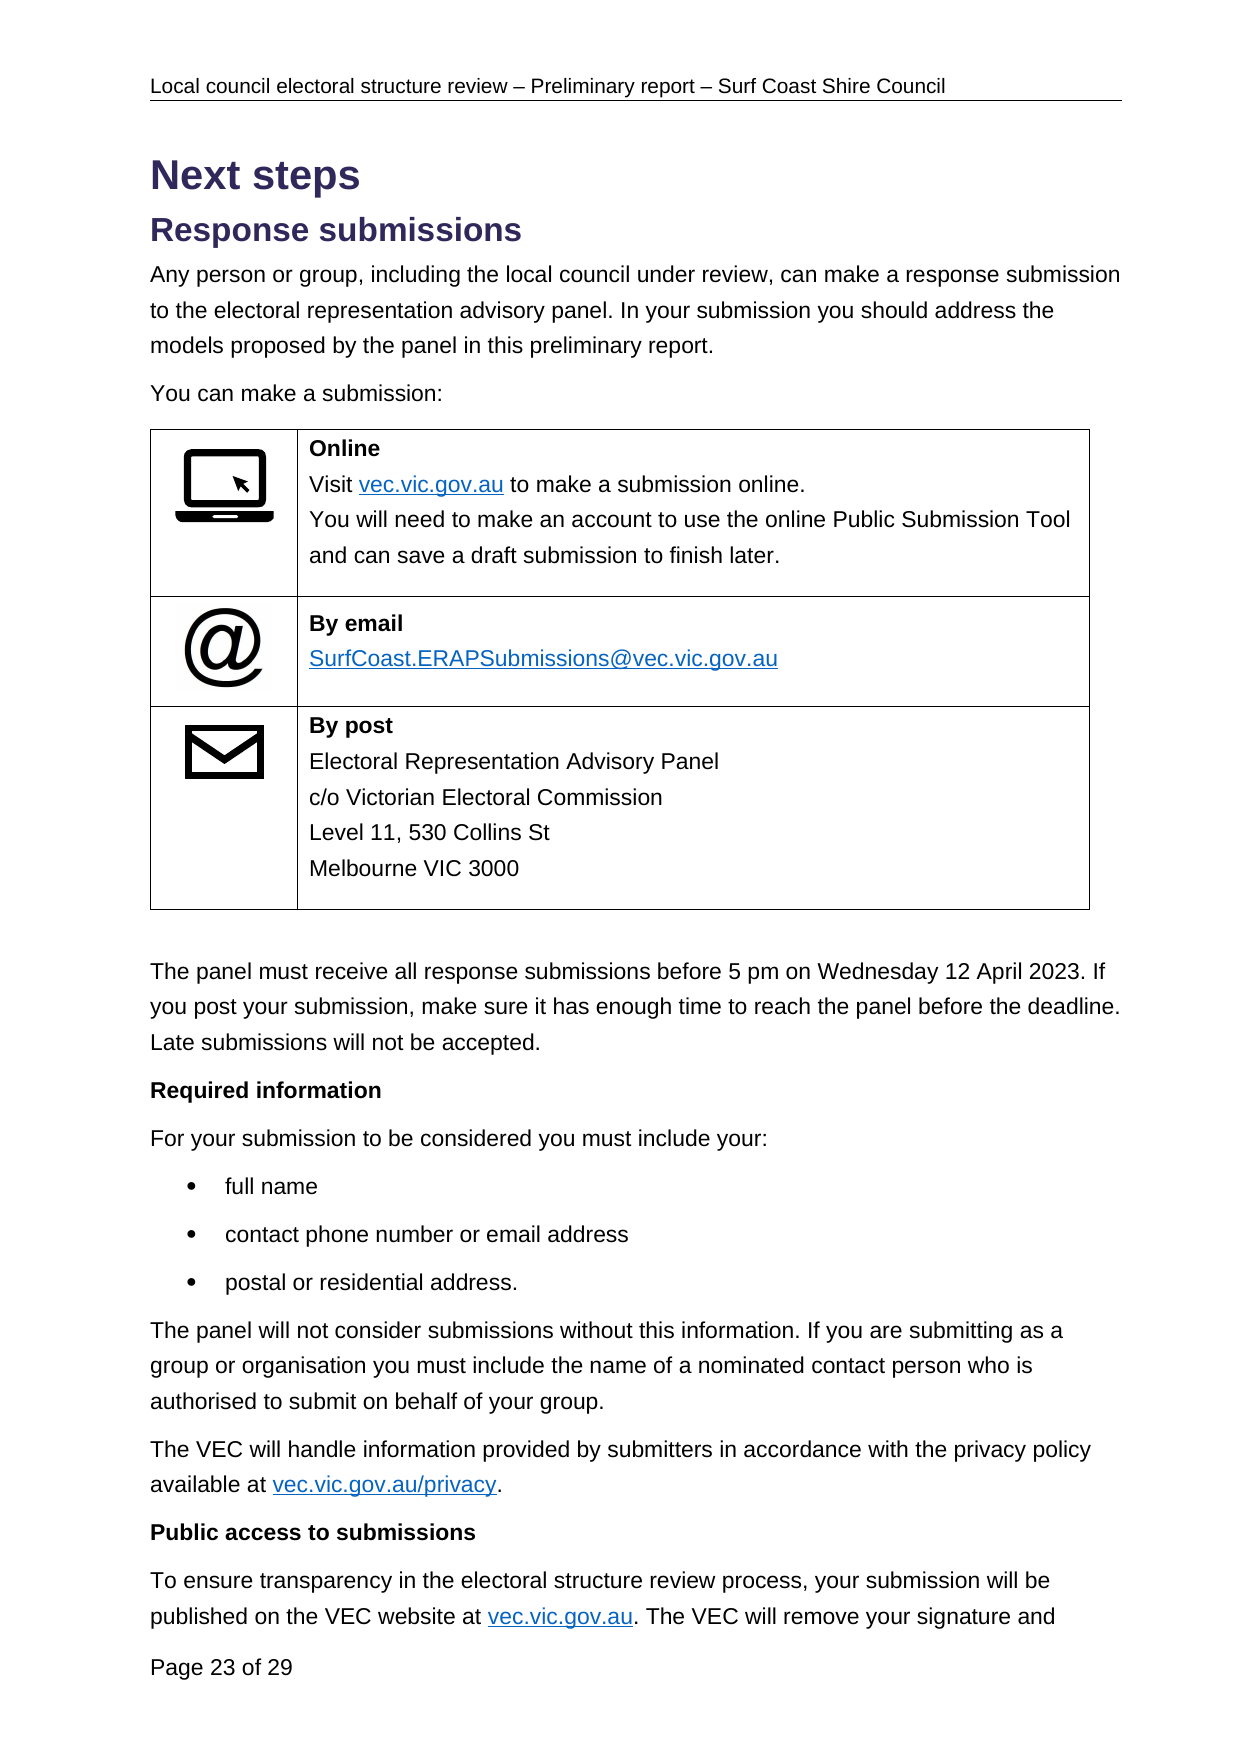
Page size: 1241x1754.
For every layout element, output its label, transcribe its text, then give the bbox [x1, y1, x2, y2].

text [150, 1567, 1122, 1629]
subtitle Public access to submissions [150, 1519, 1122, 1546]
text The VEC will handle information provided by submitters in accordance with the privacy policy available at vec.vic.gov.au/privacy. [150, 1436, 1122, 1498]
text For your submission to be considered you must include your: [150, 1125, 1122, 1151]
text The panel must receive all response submissions before 5 pm on Wednesday 12 April 2023. If you post your submission, make sure it has enough time to reach the panel before the deadline. Late submissions will not be accepted. [150, 958, 1122, 1055]
table_cell [151, 597, 297, 706]
text The panel will not consider submissions without this information. If you are submitting as a group or organisation you must include the name of a nominated contact person who is authorised to submit on behalf of your group. [150, 1317, 1122, 1414]
table_cell [151, 707, 297, 908]
subtitle Response submissions [150, 210, 1122, 249]
list contact phone number or email address [187, 1221, 1122, 1247]
table_header Online Visit vec.vic.gov.au to make a submission online. You will need to make an account to use the online Public Submission Tool and can save a draft submission to finish later. [298, 430, 1089, 596]
text Any person or group, including the local council under review, can make a response submission to the electoral representation advisory panel. In your submission you should address the models proposed by the panel in this preliminary report. [150, 261, 1122, 359]
list postal or residential address. [187, 1269, 1122, 1295]
picture [175, 602, 273, 691]
table_header [151, 430, 297, 596]
table_cell By email SurfCoast.ERAPSubmissions@vec.vic.gov.au [298, 597, 1089, 706]
text You can make a submission: [150, 380, 1122, 407]
list full name [187, 1173, 1122, 1199]
subtitle Next steps [150, 150, 1122, 198]
subtitle Required information [150, 1077, 1122, 1103]
table_cell By post Electoral Representation Advisory Panel c/o Victorian Electoral Commission Level 11, 530 Collins St Melbourne VIC 3000 [298, 707, 1089, 908]
